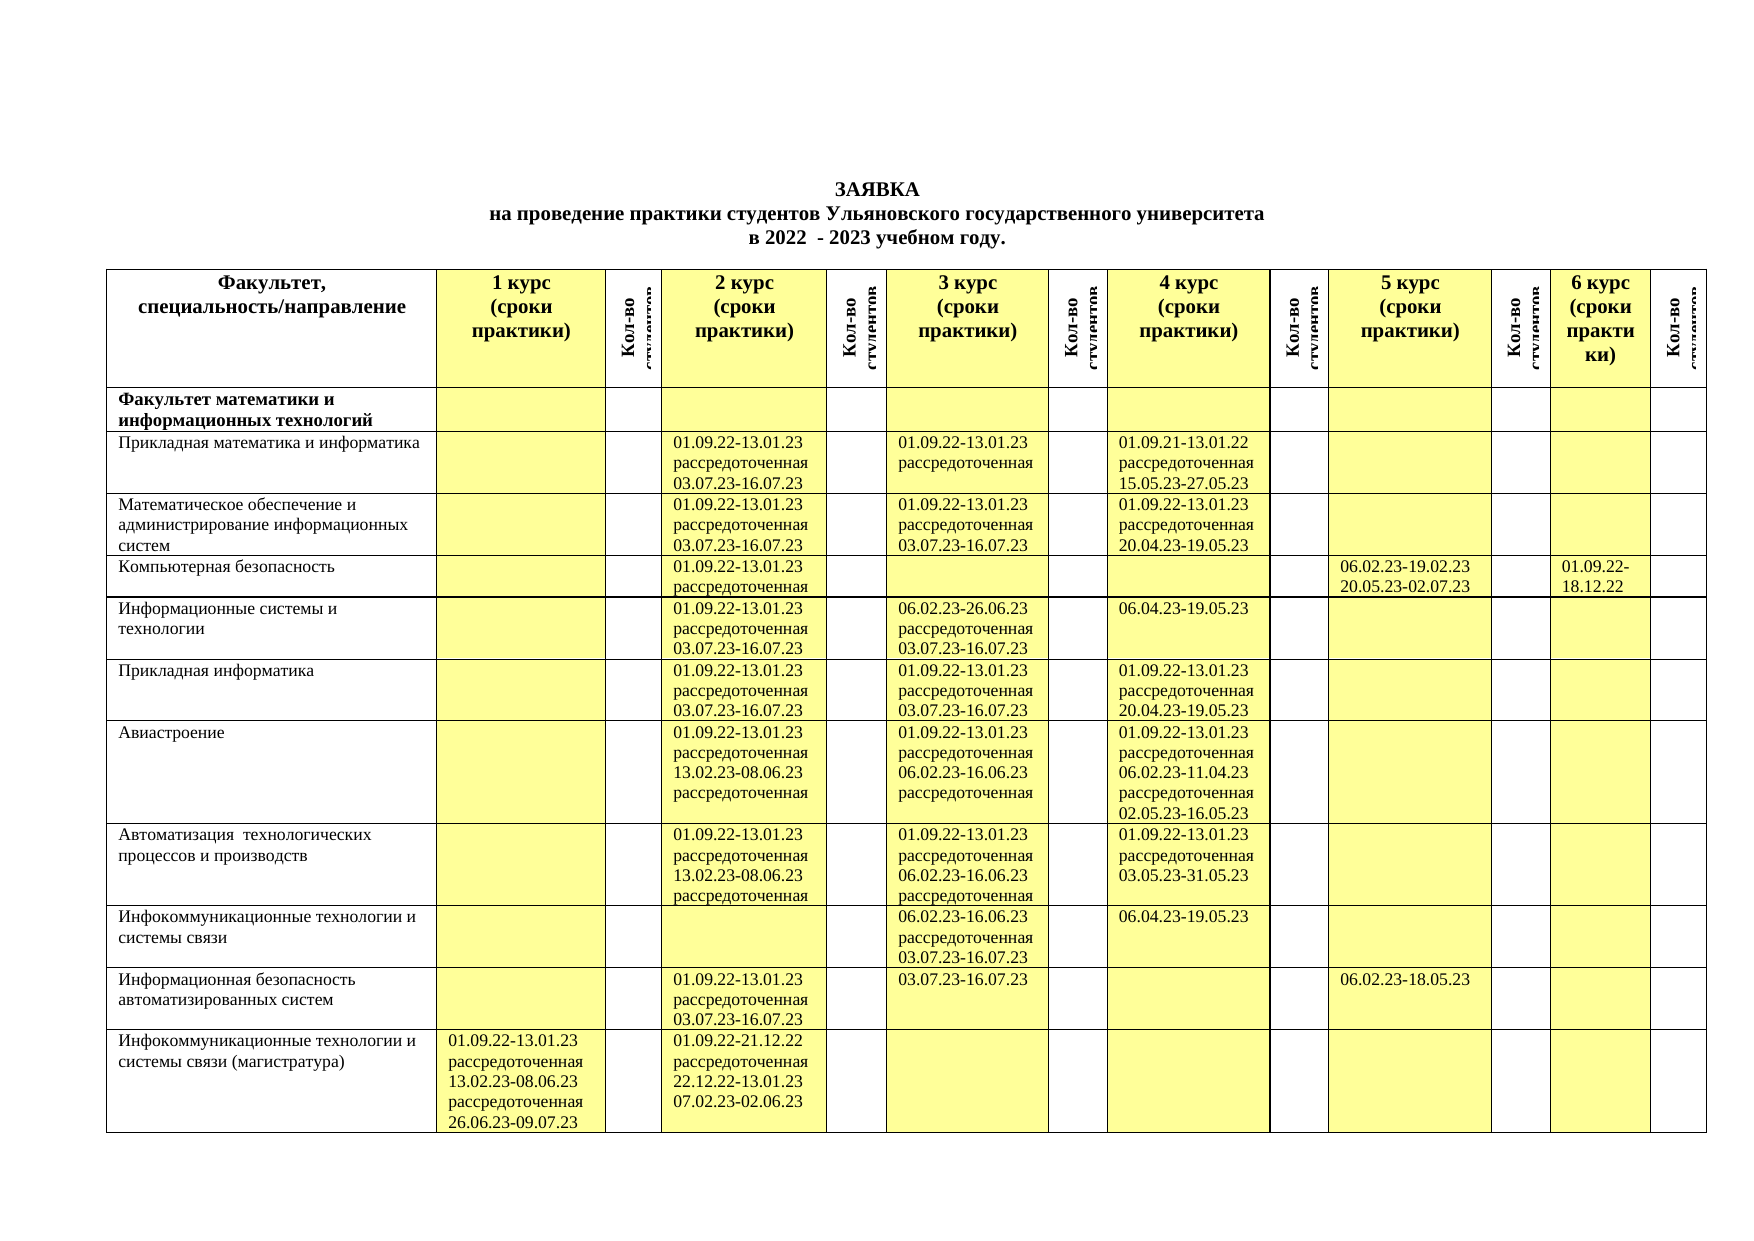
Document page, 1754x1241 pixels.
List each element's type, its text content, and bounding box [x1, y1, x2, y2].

table_cell 01.09.21-13.01.22 рассредоточенная 15.05.23-27.05.23 [1108, 432, 1269, 493]
table_cell [606, 556, 661, 596]
table_cell [887, 1030, 1048, 1132]
table_cell [437, 556, 605, 596]
table_cell [1492, 968, 1550, 1029]
table_cell 01.09.22-13.01.23 рассредоточенная 13.02.23-08.06.23 рассредоточенная [662, 824, 826, 905]
table_cell [887, 388, 1048, 431]
table_cell [1049, 494, 1107, 555]
table_cell [1271, 660, 1328, 720]
table_cell [1329, 1030, 1491, 1132]
table_cell [1329, 494, 1491, 555]
table_cell [1108, 968, 1269, 1029]
table_cell Факультет математики и информационных технологий [107, 388, 436, 431]
table_header Кол-во студентов [1492, 270, 1550, 387]
table_cell [437, 721, 605, 823]
table_cell 03.07.23-16.07.23 [887, 968, 1048, 1029]
table_cell [1271, 824, 1328, 905]
table_cell [606, 494, 661, 555]
table_cell Инфокоммуникационные технологии и системы связи [107, 906, 436, 967]
text в 2022 - 2023 учебном году. [118, 225, 1636, 249]
table_cell 06.02.23-19.02.23 20.05.23-02.07.23 [1329, 556, 1491, 596]
table_header Кол-во студентов [1049, 270, 1107, 387]
table_cell [606, 968, 661, 1029]
table_cell Информационные системы и технологии [107, 598, 436, 658]
table_cell [1329, 824, 1491, 905]
table_cell 01.09.22-13.01.23 рассредоточенная 06.02.23-11.04.23 рассредоточенная 02.05.23-16.05.23 [1108, 721, 1269, 823]
table_header Кол-во студентов [1271, 270, 1328, 387]
table_cell [1651, 721, 1706, 823]
table_cell [1108, 556, 1269, 596]
table_cell 06.02.23-16.06.23 рассредоточенная 03.07.23-16.07.23 [887, 906, 1048, 967]
table_cell 06.04.23-19.05.23 [1108, 598, 1269, 658]
table_cell [827, 432, 886, 493]
table_cell [1049, 388, 1107, 431]
table_cell [1551, 432, 1650, 493]
table_cell [1329, 906, 1491, 967]
table_header Кол-во студентов [1651, 270, 1706, 387]
table_cell Прикладная информатика [107, 660, 436, 720]
table_cell [1271, 598, 1328, 658]
table_cell [1271, 494, 1328, 555]
table_cell [1551, 721, 1650, 823]
table_cell [1329, 660, 1491, 720]
table_cell 01.09.22-13.01.23 рассредоточенная 03.07.23-16.07.23 [662, 432, 826, 493]
table_cell 01.09.22-13.01.23 рассредоточенная 20.04.23-19.05.23 [1108, 494, 1269, 555]
table_cell [437, 906, 605, 967]
table_cell [1492, 494, 1550, 555]
table_cell [437, 824, 605, 905]
table_cell 01.09.22-13.01.23 рассредоточенная 03.07.23-16.07.23 [887, 660, 1048, 720]
table_cell [1651, 598, 1706, 658]
table_cell [1049, 660, 1107, 720]
table_header 3 курс (сроки практики) [887, 270, 1048, 387]
table_cell [1271, 432, 1328, 493]
table_cell [827, 556, 886, 596]
table_cell [1651, 556, 1706, 596]
subtitle ЗАЯВКА [118, 177, 1636, 201]
table_cell 01.09.22-13.01.23 рассредоточенная 06.02.23-16.06.23 рассредоточенная [887, 721, 1048, 823]
table_cell 01.09.22-13.01.23 рассредоточенная 03.07.23-16.07.23 [662, 494, 826, 555]
table_cell [1651, 968, 1706, 1029]
table_cell [1651, 824, 1706, 905]
table_cell [606, 906, 661, 967]
table_cell Инфокоммуникационные технологии и системы связи (магистратура) [107, 1030, 436, 1132]
table_cell [1329, 721, 1491, 823]
table_cell [1651, 494, 1706, 555]
table_cell 01.09.22-13.01.23 рассредоточенная 03.07.23-16.07.23 [887, 494, 1048, 555]
table_cell [1049, 556, 1107, 596]
table_cell Компьютерная безопасность [107, 556, 436, 596]
table_header 5 курс (сроки практики) [1329, 270, 1491, 387]
table_cell [437, 388, 605, 431]
table_cell 01.09.22-13.01.23 рассредоточенная [887, 432, 1048, 493]
table_cell Математическое обеспечение и администрирование информационных систем [107, 494, 436, 555]
table_cell [606, 660, 661, 720]
table_cell [827, 824, 886, 905]
table_cell [1271, 906, 1328, 967]
table_cell [1108, 388, 1269, 431]
table_header 1 курс (сроки практики) [437, 270, 605, 387]
table_cell 01.09.22-13.01.23 рассредоточенная 06.02.23-16.06.23 рассредоточенная [887, 824, 1048, 905]
table_cell [606, 1030, 661, 1132]
table_cell [1551, 388, 1650, 431]
table_cell [887, 556, 1048, 596]
table_cell Прикладная математика и информатика [107, 432, 436, 493]
table_cell 01.09.22-13.01.23 рассредоточенная 13.02.23-08.06.23 рассредоточенная [662, 721, 826, 823]
table_cell [827, 494, 886, 555]
table_cell [1271, 968, 1328, 1029]
table_cell [827, 1030, 886, 1132]
table_cell 01.09.22-13.01.23 рассредоточенная 03.07.23-16.07.23 [662, 968, 826, 1029]
table_cell [1651, 1030, 1706, 1132]
table_cell [827, 388, 886, 431]
table_cell [662, 906, 826, 967]
table_cell [437, 432, 605, 493]
table_cell [1551, 660, 1650, 720]
table_cell 01.09.22-13.01.23 рассредоточенная 03.07.23-16.07.23 [662, 660, 826, 720]
table_header 4 курс (сроки практики) [1108, 270, 1269, 387]
table_cell [1049, 968, 1107, 1029]
table_cell [1049, 824, 1107, 905]
table_cell [1551, 968, 1650, 1029]
table_cell [606, 432, 661, 493]
table_cell 01.09.22-13.01.23 рассредоточенная 03.07.23-16.07.23 [662, 598, 826, 658]
table_cell 01.09.22-18.12.22 [1551, 556, 1650, 596]
table_header Факультет, специальность/направление [107, 270, 436, 387]
table_cell [827, 721, 886, 823]
table_cell [1271, 556, 1328, 596]
table_cell [1492, 432, 1550, 493]
table_cell [1049, 432, 1107, 493]
table_cell [1049, 598, 1107, 658]
table_cell 06.04.23-19.05.23 [1108, 906, 1269, 967]
table_cell [1651, 388, 1706, 431]
table_cell [1492, 721, 1550, 823]
table_cell [437, 968, 605, 1029]
table_cell [1329, 598, 1491, 658]
table_cell [1551, 824, 1650, 905]
table_cell [1551, 598, 1650, 658]
table_cell Автоматизация технологических процессов и производств [107, 824, 436, 905]
table_cell [827, 906, 886, 967]
table_cell [1651, 432, 1706, 493]
table_header 2 курс (сроки практики) [662, 270, 826, 387]
table_cell [437, 660, 605, 720]
table_cell [1551, 906, 1650, 967]
table_cell [1108, 1030, 1269, 1132]
table_cell [1492, 906, 1550, 967]
table_cell 01.09.22-13.01.23 рассредоточенная 03.05.23-31.05.23 [1108, 824, 1269, 905]
table_cell [1492, 556, 1550, 596]
table_cell [827, 598, 886, 658]
table_cell 01.09.22-13.01.23 рассредоточенная 13.02.23-08.06.23 рассредоточенная 26.06.23-09.07.23 [437, 1030, 605, 1132]
table_cell [437, 598, 605, 658]
table_cell [606, 824, 661, 905]
table_cell [1492, 598, 1550, 658]
text на проведение практики студентов Ульяновского государственного университета [118, 201, 1636, 225]
table_cell 06.02.23-18.05.23 [1329, 968, 1491, 1029]
table_cell 01.09.22-21.12.22 рассредоточенная 22.12.22-13.01.23 07.02.23-02.06.23 [662, 1030, 826, 1132]
table_cell [827, 968, 886, 1029]
table_header 6 курс (сроки практики) [1551, 270, 1650, 387]
table_cell [1492, 1030, 1550, 1132]
table_cell Авиастроение [107, 721, 436, 823]
table_cell [1492, 824, 1550, 905]
table_cell [1049, 721, 1107, 823]
table_cell [1492, 660, 1550, 720]
table_cell [1049, 1030, 1107, 1132]
table_cell [1049, 906, 1107, 967]
table_cell [606, 721, 661, 823]
table_cell [437, 494, 605, 555]
table_cell [662, 388, 826, 431]
table_header Кол-во студентов [827, 270, 886, 387]
table_cell [1551, 494, 1650, 555]
table_cell [1329, 432, 1491, 493]
table_cell 01.09.22-13.01.23 рассредоточенная 20.04.23-19.05.23 [1108, 660, 1269, 720]
table_cell [1492, 388, 1550, 431]
table_cell [606, 598, 661, 658]
table_cell 06.02.23-26.06.23 рассредоточенная 03.07.23-16.07.23 [887, 598, 1048, 658]
table_header Кол-во студентов [606, 270, 661, 387]
table_cell [1329, 388, 1491, 431]
table_cell [1271, 1030, 1328, 1132]
table_cell [1651, 906, 1706, 967]
table_cell [1551, 1030, 1650, 1132]
table_cell [1271, 388, 1328, 431]
table_cell 01.09.22-13.01.23 рассредоточенная [662, 556, 826, 596]
table_cell Информационная безопасность автоматизированных систем [107, 968, 436, 1029]
table_cell [827, 660, 886, 720]
table_cell [1651, 660, 1706, 720]
table_cell [1271, 721, 1328, 823]
table_cell [606, 388, 661, 431]
